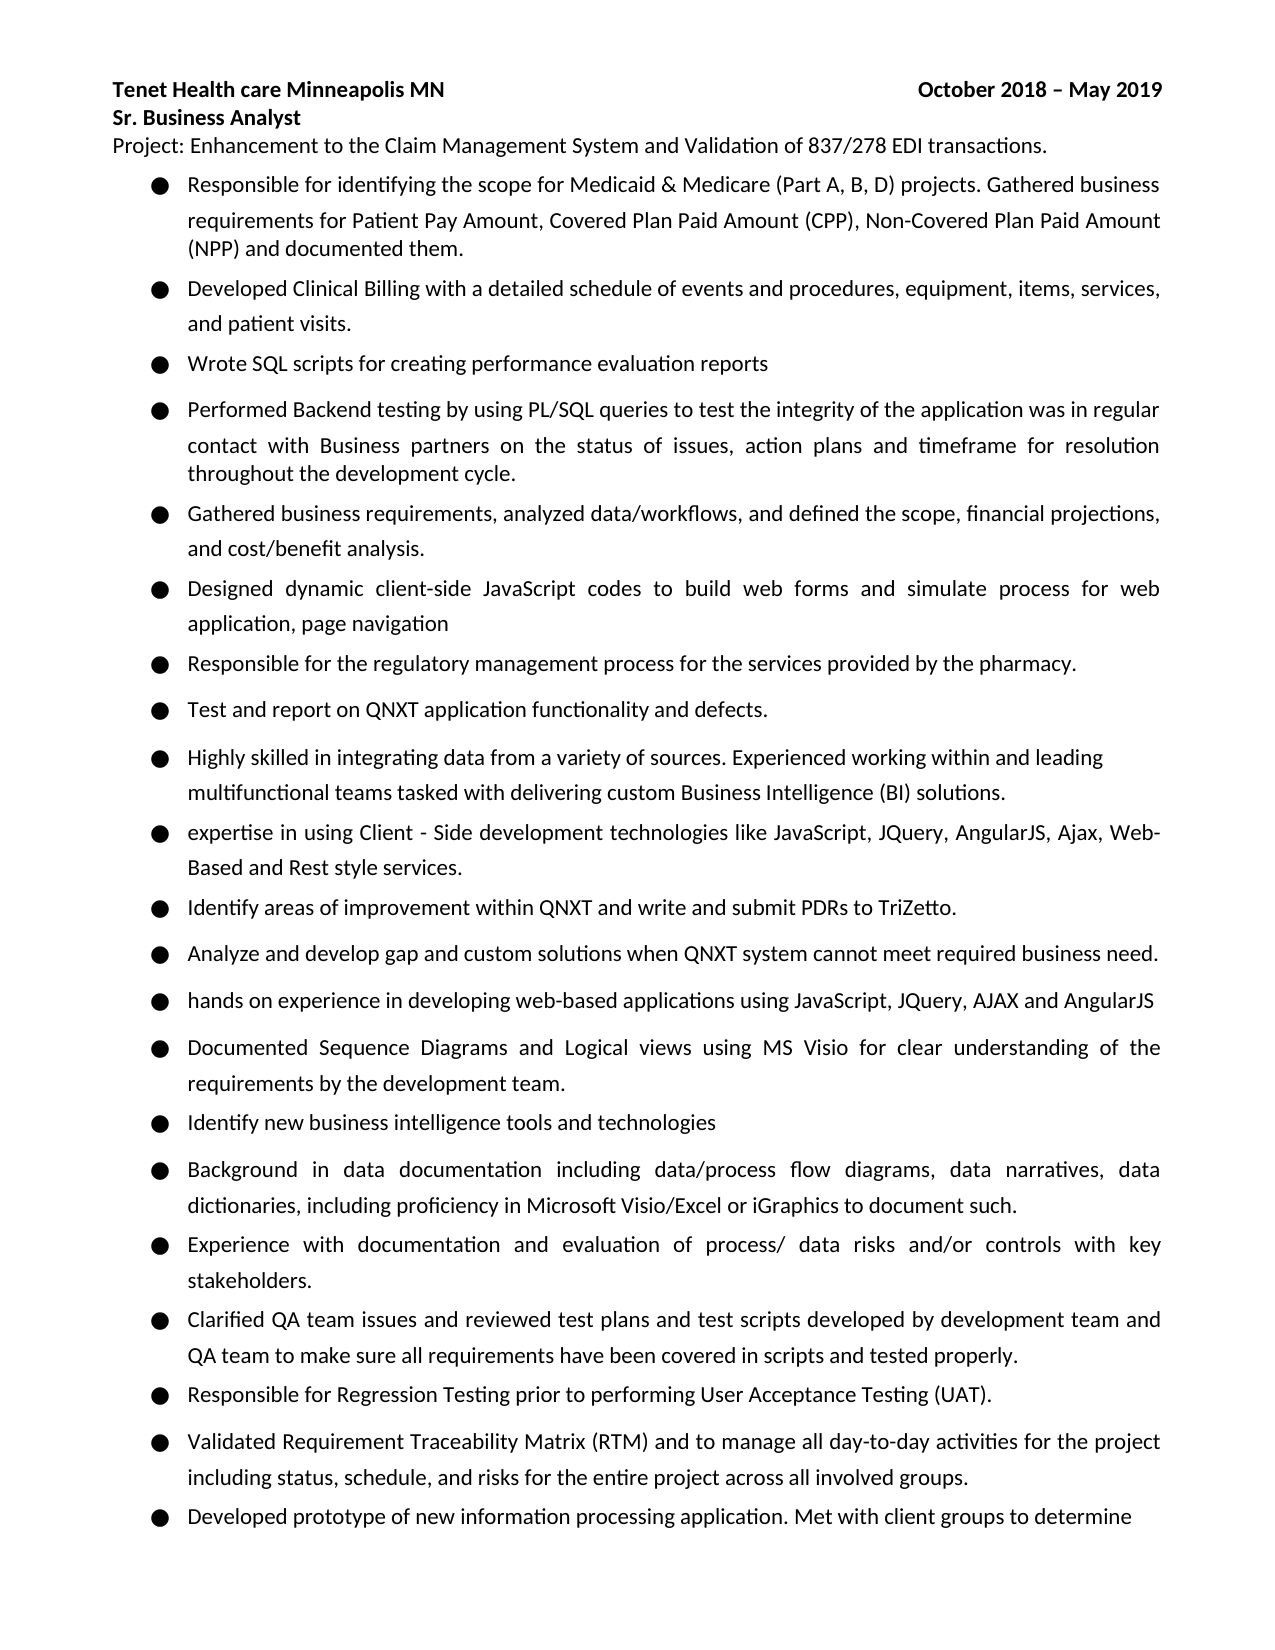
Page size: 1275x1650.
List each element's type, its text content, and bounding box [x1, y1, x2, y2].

list hands on experience in developing web-based applications using JavaScript, JQuery, AJAX and AngularJS [150, 975, 1162, 1022]
list Wrote SQL scripts for creating performance evaluation reports [150, 337, 1162, 384]
list Experience with documentation and evaluation of process/ data risks and/or controls with key stakeholders. [150, 1219, 1162, 1294]
list Identify new business intelligence tools and technologies [150, 1097, 1162, 1144]
list Identify areas of improvement within QNXT and write and submit PDRs to TriZetto. [150, 881, 1162, 928]
list Test and report on QNXT application functionality and defects. [150, 684, 1162, 731]
text Sr. Business Analyst [112, 103, 1162, 131]
text Project: Enhancement to the Claim Management System and Validation of 837/278 EDI transactions. [112, 131, 1162, 159]
list Highly skilled in integrating data from a variety of sources. Experienced working within and leading multifunctional teams tasked with delivering custom Business Intelligence (BI) solutions. [150, 731, 1162, 806]
list Developed prototype of new information processing application. Met with client groups to determine [150, 1491, 1162, 1538]
list Responsible for identifying the scope for Medicaid & Medicare (Part A, B, D) projects. Gathered business requirements for Patient Pay Amount, Covered Plan Paid Amount (CPP), Non-Covered Plan Paid Amount (NPP) and documented them. [150, 159, 1162, 262]
list expertise in using Client - Side development technologies like JavaScript, JQuery, AngularJS, Ajax, Web-Based and Rest style services. [150, 806, 1162, 881]
list Designed dynamic client-side JavaScript codes to build web forms and simulate process for web application, page navigation [150, 562, 1162, 637]
list Background in data documentation including data/process flow diagrams, data narratives, data dictionaries, including proficiency in Microsoft Visio/Excel or iGraphics to document such. [150, 1144, 1162, 1219]
list Responsible for the regulatory management process for the services provided by the pharmacy. [150, 637, 1162, 684]
list Gathered business requirements, analyzed data/workflows, and defined the scope, financial projections, and cost/benefit analysis. [150, 487, 1162, 562]
text Tenet Health care Minneapolis MN October 2018 – May 2019 [112, 75, 1162, 103]
list Clarified QA team issues and reviewed test plans and test scripts developed by development team and QA team to make sure all requirements have been covered in scripts and tested properly. [150, 1294, 1162, 1369]
list Developed Clinical Billing with a detailed schedule of events and procedures, equipment, items, services, and patient visits. [150, 262, 1162, 337]
list Documented Sequence Diagrams and Logical views using MS Visio for clear understanding of the requirements by the development team. [150, 1022, 1162, 1097]
list Performed Backend testing by using PL/SQL queries to test the integrity of the application was in regular contact with Business partners on the status of issues, action plans and timeframe for resolution throughout the development cycle. [150, 384, 1162, 487]
list Validated Requirement Traceability Matrix (RTM) and to manage all day-to-day activities for the project including status, schedule, and risks for the entire project across all involved groups. [150, 1416, 1162, 1491]
list Responsible for Regression Testing prior to performing User Acceptance Testing (UAT). [150, 1369, 1162, 1416]
list Analyze and develop gap and custom solutions when QNXT system cannot meet required business need. [150, 928, 1162, 975]
